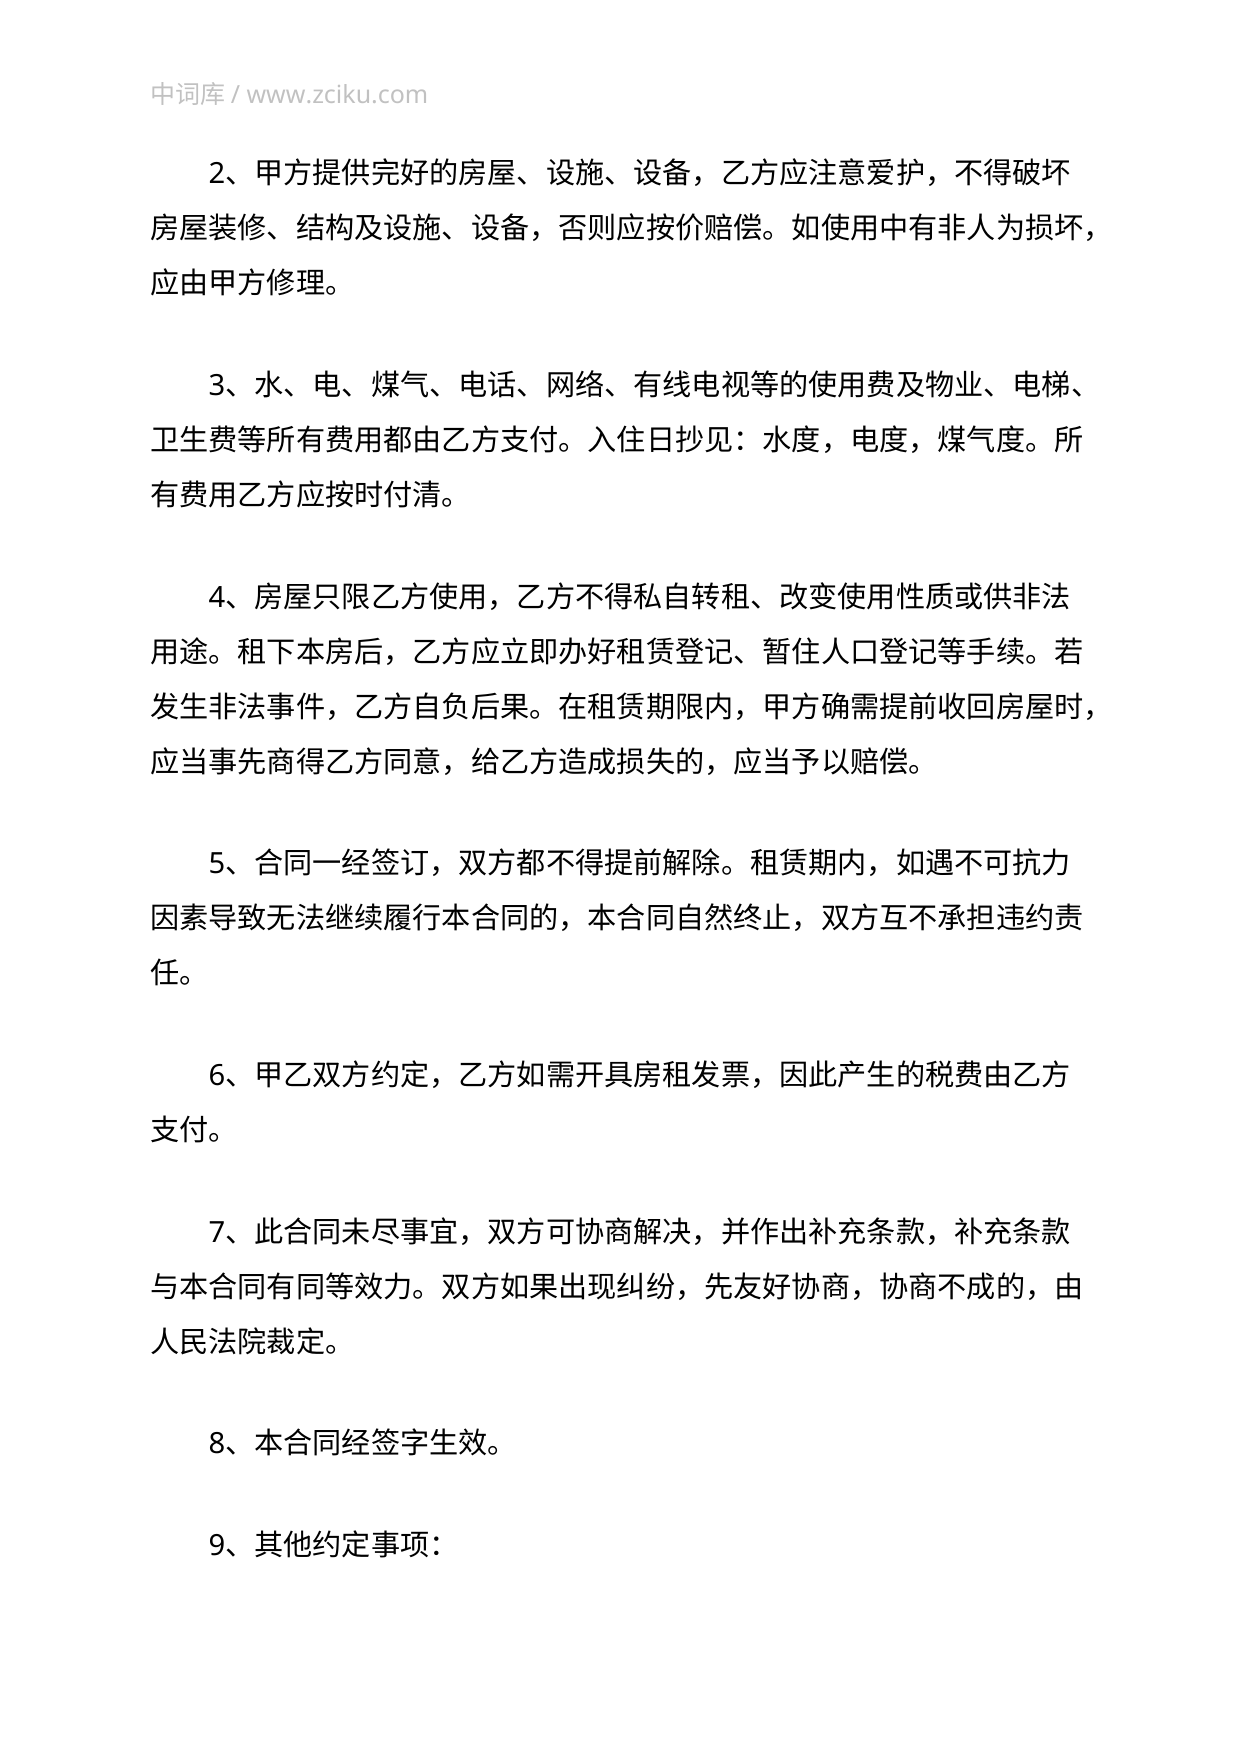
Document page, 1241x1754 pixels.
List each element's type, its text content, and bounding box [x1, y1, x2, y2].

text 9、其他约定事项： [150, 1522, 1090, 1564]
text 5、合同一经签订，双方都不得提前解除。租赁期内，如遇不可抗力因素导致无法继续履行本合同的，本合同自然终止，双方互不承担违约责任。 [150, 840, 1090, 992]
text 8、本合同经签字生效。 [150, 1420, 1090, 1462]
text 2、甲方提供完好的房屋、设施、设备，乙方应注意爱护，不得破坏房屋装修、结构及设施、设备，否则应按价赔偿。如使用中有非人为损坏，应由甲方修理。 [150, 150, 1090, 302]
text 4、房屋只限乙方使用，乙方不得私自转租、改变使用性质或供非法用途。租下本房后，乙方应立即办好租赁登记、暂住人口登记等手续。若发生非法事件，乙方自负后果。在租赁期限内，甲方确需提前收回房屋时，应当事先商得乙方同意，给乙方造成损失的，应当予以赔偿。 [150, 573, 1090, 780]
text 3、水、电、煤气、电话、网络、有线电视等的使用费及物业、电梯、卫生费等所有费用都由乙方支付。入住日抄见：水度，电度，煤气度。所有费用乙方应按时付清。 [150, 362, 1090, 514]
text 6、甲乙双方约定，乙方如需开具房租发票，因此产生的税费由乙方支付。 [150, 1052, 1090, 1149]
text 7、此合同未尽事宜，双方可协商解决，并作出补充条款，补充条款与本合同有同等效力。双方如果出现纠纷，先友好协商，协商不成的，由人民法院裁定。 [150, 1208, 1090, 1361]
